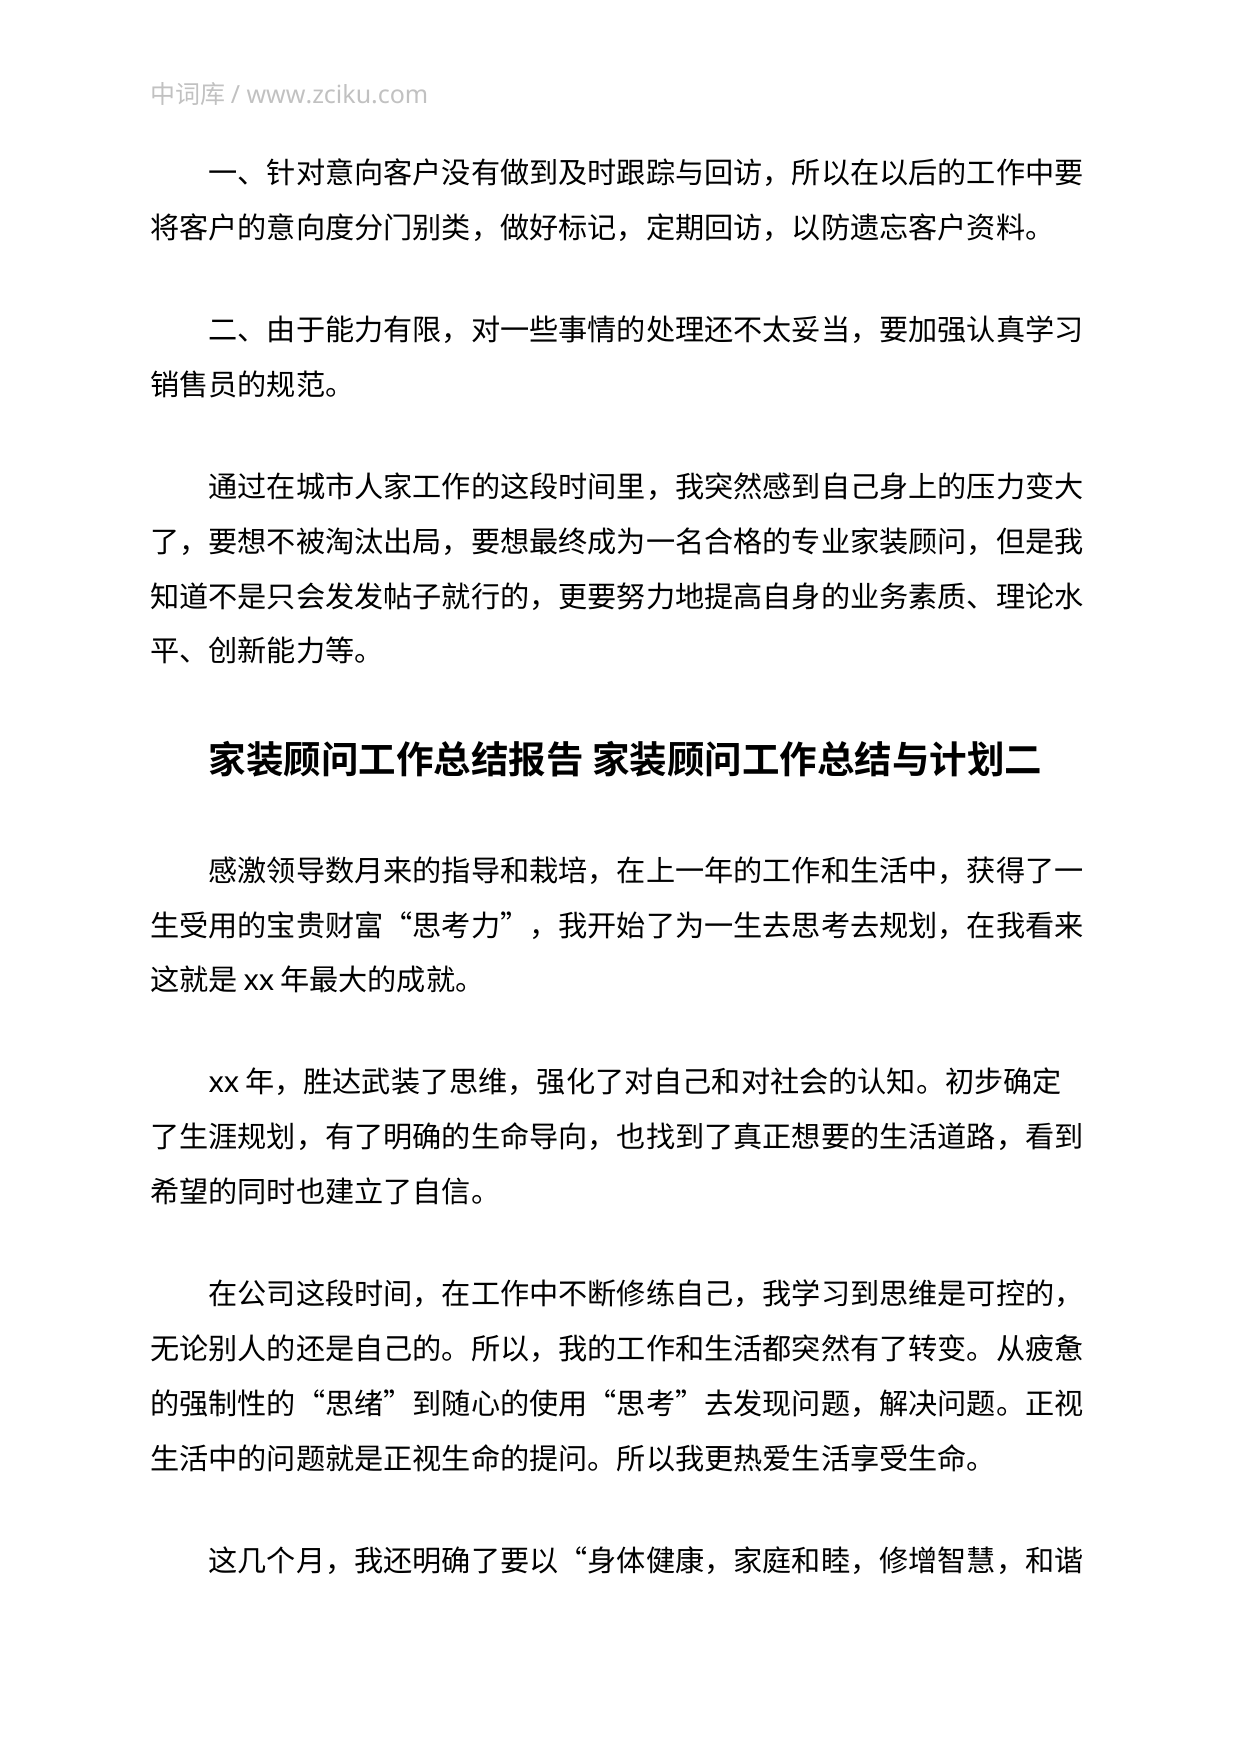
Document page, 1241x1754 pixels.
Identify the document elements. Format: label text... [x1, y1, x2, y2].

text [150, 1537, 1090, 1579]
text 在公司这段时间，在工作中不断修练自己，我学习到思维是可控的，无论别人的还是自己的。所以，我的工作和生活都突然有了转变。从疲惫的强制性的“思绪”到随心的使用“思考”去发现问题，解决问题。正视生活中的问题就是正视生命的提问。所以我更热爱生活享受生命。 [150, 1271, 1090, 1478]
text 一、针对意向客户没有做到及时跟踪与回访，所以在以后的工作中要将客户的意向度分门别类，做好标记，定期回访，以防遗忘客户资料。 [150, 150, 1090, 247]
text xx年，胜达武装了思维，强化了对自己和对社会的认知。初步确定了生涯规划，有了明确的生命导向，也找到了真正想要的生活道路，看到希望的同时也建立了自信。 [150, 1059, 1090, 1211]
text 二、由于能力有限，对一些事情的处理还不太妥当，要加强认真学习销售员的规范。 [150, 307, 1090, 404]
text 通过在城市人家工作的这段时间里，我突然感到自己身上的压力变大了，要想不被淘汰出局，要想最终成为一名合格的专业家装顾问，但是我知道不是只会发发帖子就行的，更要努力地提高自身的业务素质、理论水平、创新能力等。 [150, 463, 1090, 670]
text 家装顾问工作总结报告 家装顾问工作总结与计划二 [150, 730, 1090, 784]
text 感激领导数月来的指导和栽培，在上一年的工作和生活中，获得了一生受用的宝贵财富“思考力”，我开始了为一生去思考去规划，在我看来这就是xx年最大的成就。 [150, 847, 1090, 999]
